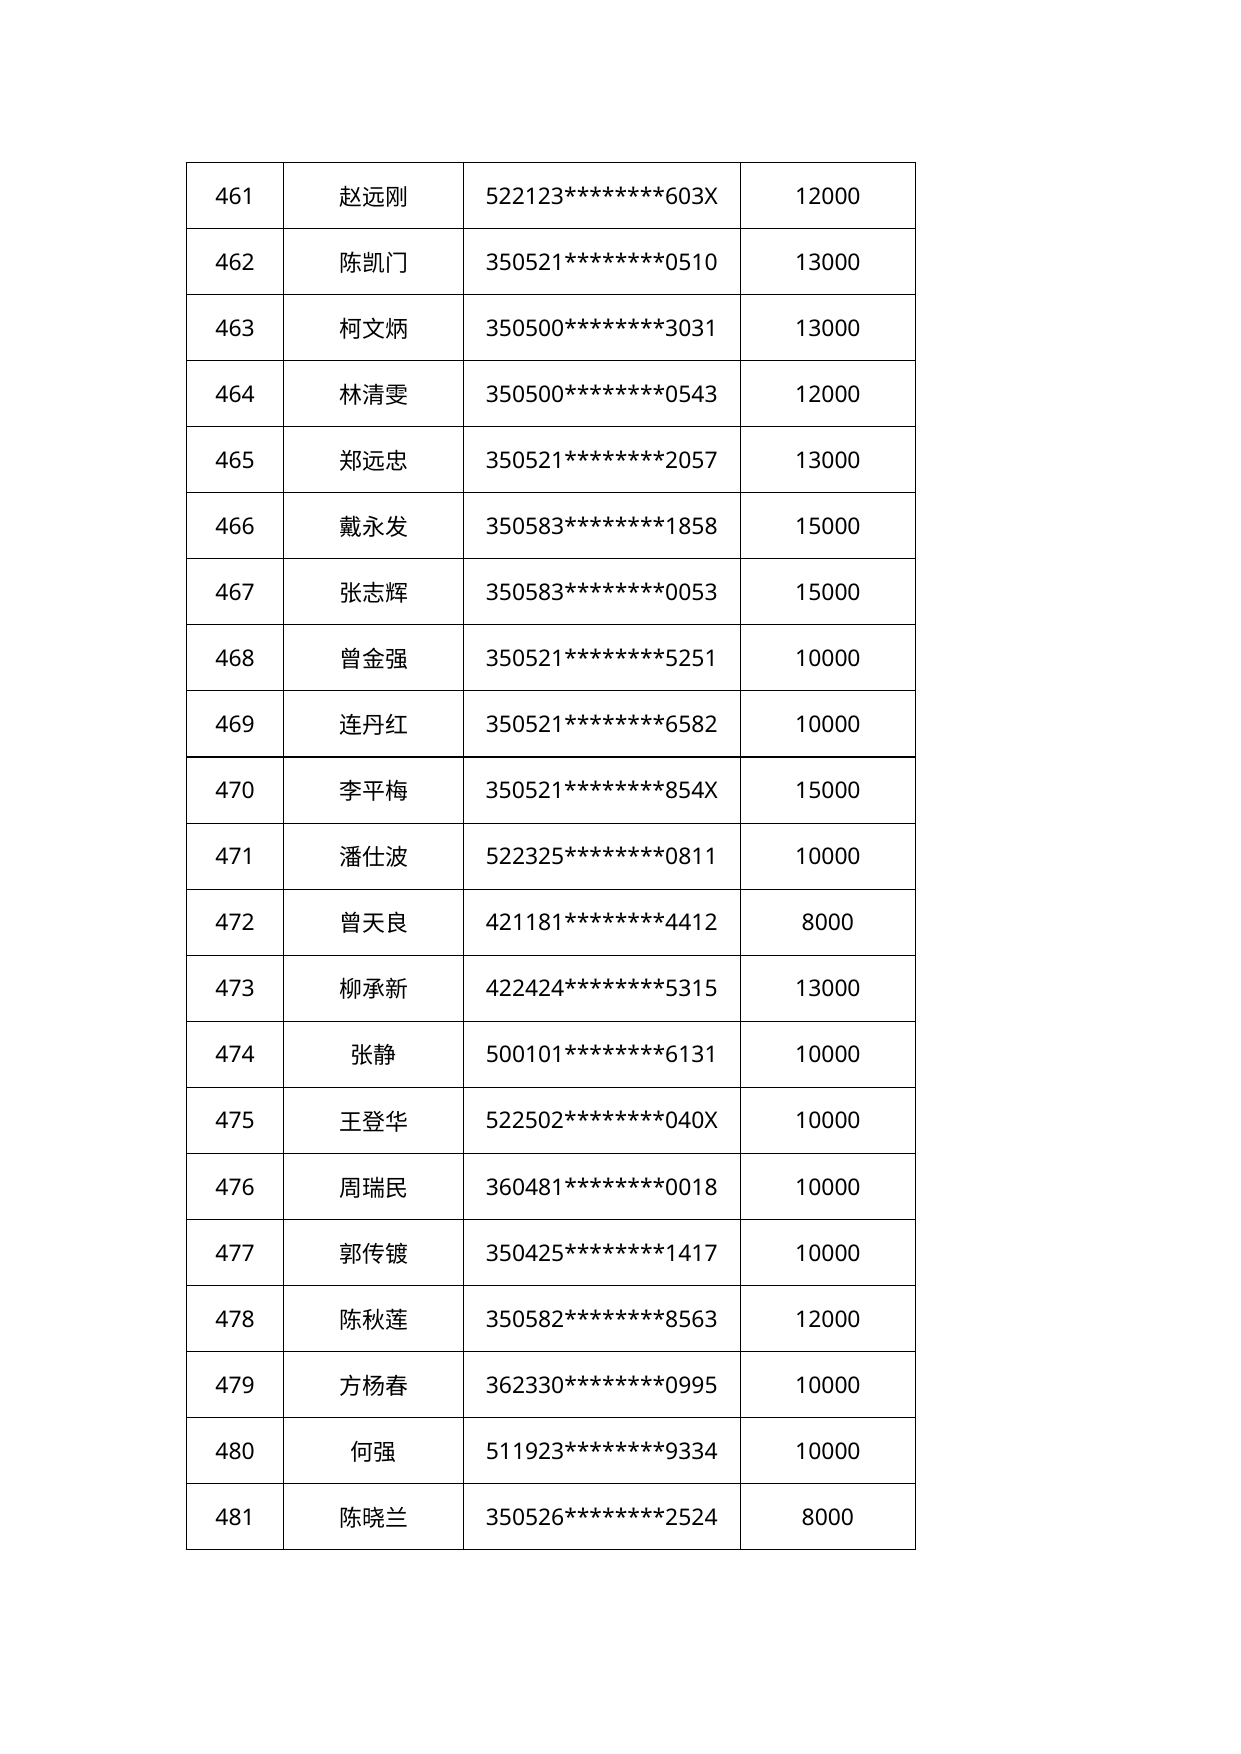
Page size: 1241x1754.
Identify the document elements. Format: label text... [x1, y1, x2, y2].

table_cell 李平梅 [284, 758, 463, 822]
table_cell 潘仕波 [284, 824, 463, 888]
table_cell 方杨春 [284, 1352, 463, 1417]
table_cell 15000 [741, 493, 915, 558]
table_cell 522502********040X [464, 1088, 740, 1153]
table_cell 478 [187, 1286, 283, 1351]
table_cell 350500********0543 [464, 361, 740, 426]
table_cell 10000 [741, 1088, 915, 1153]
table_cell 林清雯 [284, 361, 463, 426]
table_cell 周瑞民 [284, 1154, 463, 1219]
table_cell 张志辉 [284, 559, 463, 624]
table_cell 350521********854X [464, 758, 740, 822]
table_cell 柳承新 [284, 956, 463, 1021]
table_cell 472 [187, 890, 283, 954]
table_cell 469 [187, 691, 283, 756]
table_cell 475 [187, 1088, 283, 1153]
table_cell 350583********1858 [464, 493, 740, 558]
table_cell 曾天良 [284, 890, 463, 954]
table_cell 421181********4412 [464, 890, 740, 954]
table_cell 466 [187, 493, 283, 558]
table_cell 500101********6131 [464, 1022, 740, 1087]
table_cell 474 [187, 1022, 283, 1087]
table_cell 10000 [741, 1220, 915, 1285]
table_cell 362330********0995 [464, 1352, 740, 1417]
table_cell 511923********9334 [464, 1418, 740, 1483]
table_cell 350521********5251 [464, 625, 740, 690]
table_cell 陈秋莲 [284, 1286, 463, 1351]
table_cell 10000 [741, 824, 915, 888]
table_cell 473 [187, 956, 283, 1021]
table_cell 360481********0018 [464, 1154, 740, 1219]
table_cell 陈晓兰 [284, 1484, 463, 1549]
table_cell 13000 [741, 427, 915, 492]
table_cell 468 [187, 625, 283, 690]
table_cell 464 [187, 361, 283, 426]
table_cell 479 [187, 1352, 283, 1417]
table_cell 10000 [741, 1022, 915, 1087]
table_cell 陈凯门 [284, 229, 463, 294]
table_cell 476 [187, 1154, 283, 1219]
table_cell 郭传镀 [284, 1220, 463, 1285]
table_cell 463 [187, 295, 283, 360]
table_cell 350583********0053 [464, 559, 740, 624]
table_cell 350526********2524 [464, 1484, 740, 1549]
table_cell 张静 [284, 1022, 463, 1087]
table_cell 467 [187, 559, 283, 624]
table_cell 10000 [741, 691, 915, 756]
table_cell 13000 [741, 956, 915, 1021]
table_cell 422424********5315 [464, 956, 740, 1021]
table_cell 柯文炳 [284, 295, 463, 360]
table_cell 12000 [741, 1286, 915, 1351]
table_cell 522123********603X [464, 163, 740, 228]
table_cell 350521********2057 [464, 427, 740, 492]
table_cell 10000 [741, 1352, 915, 1417]
table_cell 曾金强 [284, 625, 463, 690]
table_cell 477 [187, 1220, 283, 1285]
table_cell 461 [187, 163, 283, 228]
table_cell 赵远刚 [284, 163, 463, 228]
table_cell 8000 [741, 1484, 915, 1549]
table_cell 12000 [741, 361, 915, 426]
table_cell 350521********0510 [464, 229, 740, 294]
table_cell 350521********6582 [464, 691, 740, 756]
table_cell 350582********8563 [464, 1286, 740, 1351]
table_cell 15000 [741, 758, 915, 822]
table_cell 481 [187, 1484, 283, 1549]
table_cell 郑远忠 [284, 427, 463, 492]
table_cell 13000 [741, 295, 915, 360]
table_cell 何强 [284, 1418, 463, 1483]
table_cell 15000 [741, 559, 915, 624]
table_cell 13000 [741, 229, 915, 294]
table_cell 王登华 [284, 1088, 463, 1153]
table_cell 350500********3031 [464, 295, 740, 360]
table_cell 465 [187, 427, 283, 492]
table_cell 10000 [741, 1154, 915, 1219]
table_cell 522325********0811 [464, 824, 740, 888]
table_cell 471 [187, 824, 283, 888]
table_cell 350425********1417 [464, 1220, 740, 1285]
table_cell 戴永发 [284, 493, 463, 558]
table_cell 10000 [741, 1418, 915, 1483]
table_cell 10000 [741, 625, 915, 690]
table_cell 462 [187, 229, 283, 294]
table_cell 12000 [741, 163, 915, 228]
table_cell 470 [187, 758, 283, 822]
table_cell 8000 [741, 890, 915, 954]
table_cell 480 [187, 1418, 283, 1483]
table_cell 连丹红 [284, 691, 463, 756]
